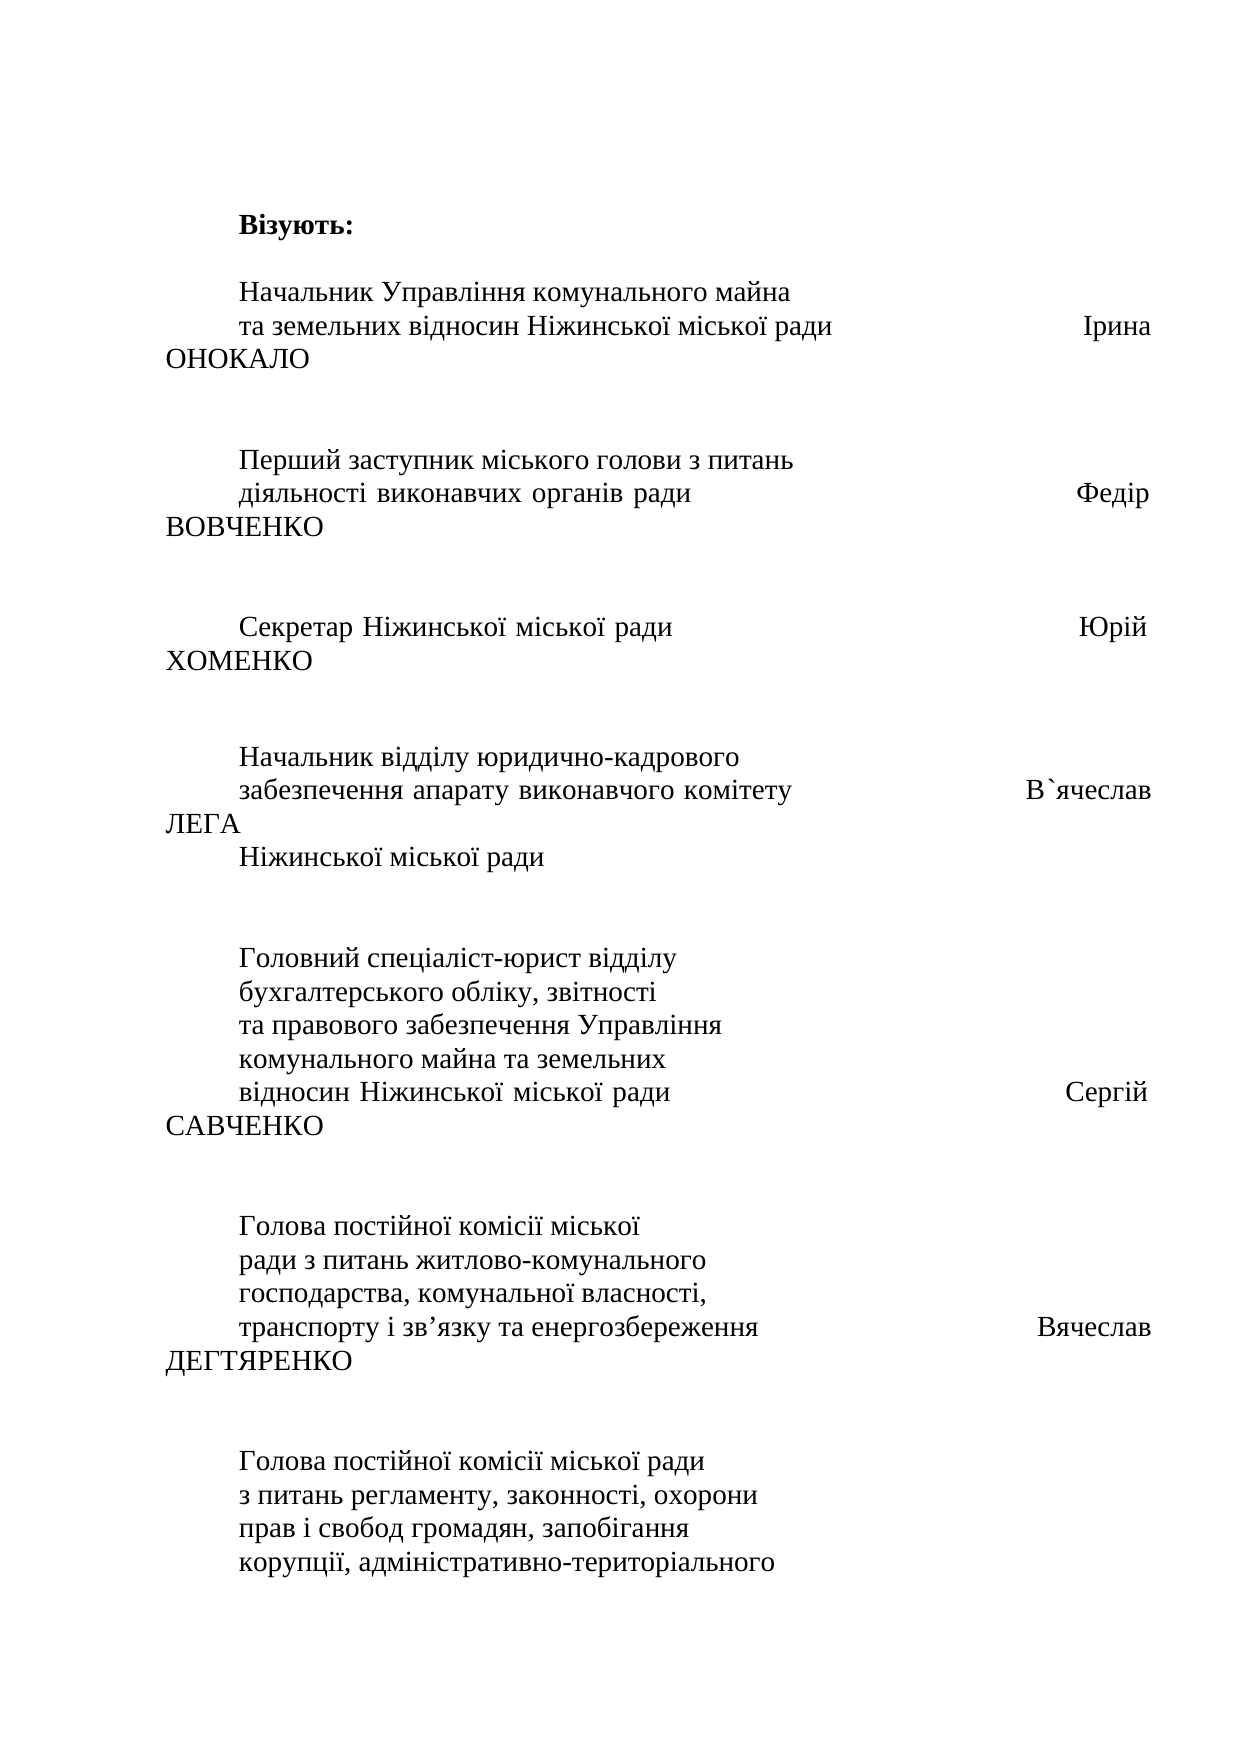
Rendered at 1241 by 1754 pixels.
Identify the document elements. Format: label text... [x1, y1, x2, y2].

text господарства, комунальної власності, [165, 1276, 1152, 1309]
text Секретар Ніжинської міської ради Юрій ХОМЕНКО [165, 609, 1152, 677]
text Ніжинської міської ради [165, 839, 1152, 873]
text бухгалтерського обліку, звітності [165, 974, 1152, 1007]
text Начальник відділу юридично-кадрового [165, 739, 1152, 772]
text діяльності виконавчих органів ради Федір ВОВЧЕНКО [165, 475, 1152, 542]
text та правового забезпечення Управління [165, 1007, 1152, 1041]
text ради з питань житлово-комунального [165, 1242, 1152, 1276]
text комунального майна та земельних [165, 1041, 1152, 1074]
text Голова постійної комісії міської [165, 1208, 1152, 1242]
text та земельних відносин Ніжинської міської ради Ірина ОНОКАЛО [165, 308, 1152, 375]
text Начальник Управління комунального майна [165, 274, 1152, 308]
text Голова постійної комісії міської ради [165, 1443, 1152, 1477]
text Перший заступник міського голови з питань [165, 442, 1152, 475]
text Візують: [165, 207, 1152, 241]
text Головний спеціаліст-юрист відділу [165, 940, 1152, 974]
text транспорту і зв’язку та енергозбереження Вячеслав ДЕГТЯРЕНКО [165, 1309, 1152, 1376]
text забезпечення апарату виконавчого комітету В`ячеслав ЛЕГА [165, 772, 1152, 839]
text з питань регламенту, законності, охорони [165, 1477, 1152, 1510]
text відносин Ніжинської міської ради Сергій САВЧЕНКО [165, 1074, 1152, 1141]
text прав і свобод громадян, запобігання [165, 1510, 1152, 1544]
text корупції, адміністративно-територіального [165, 1544, 1152, 1577]
